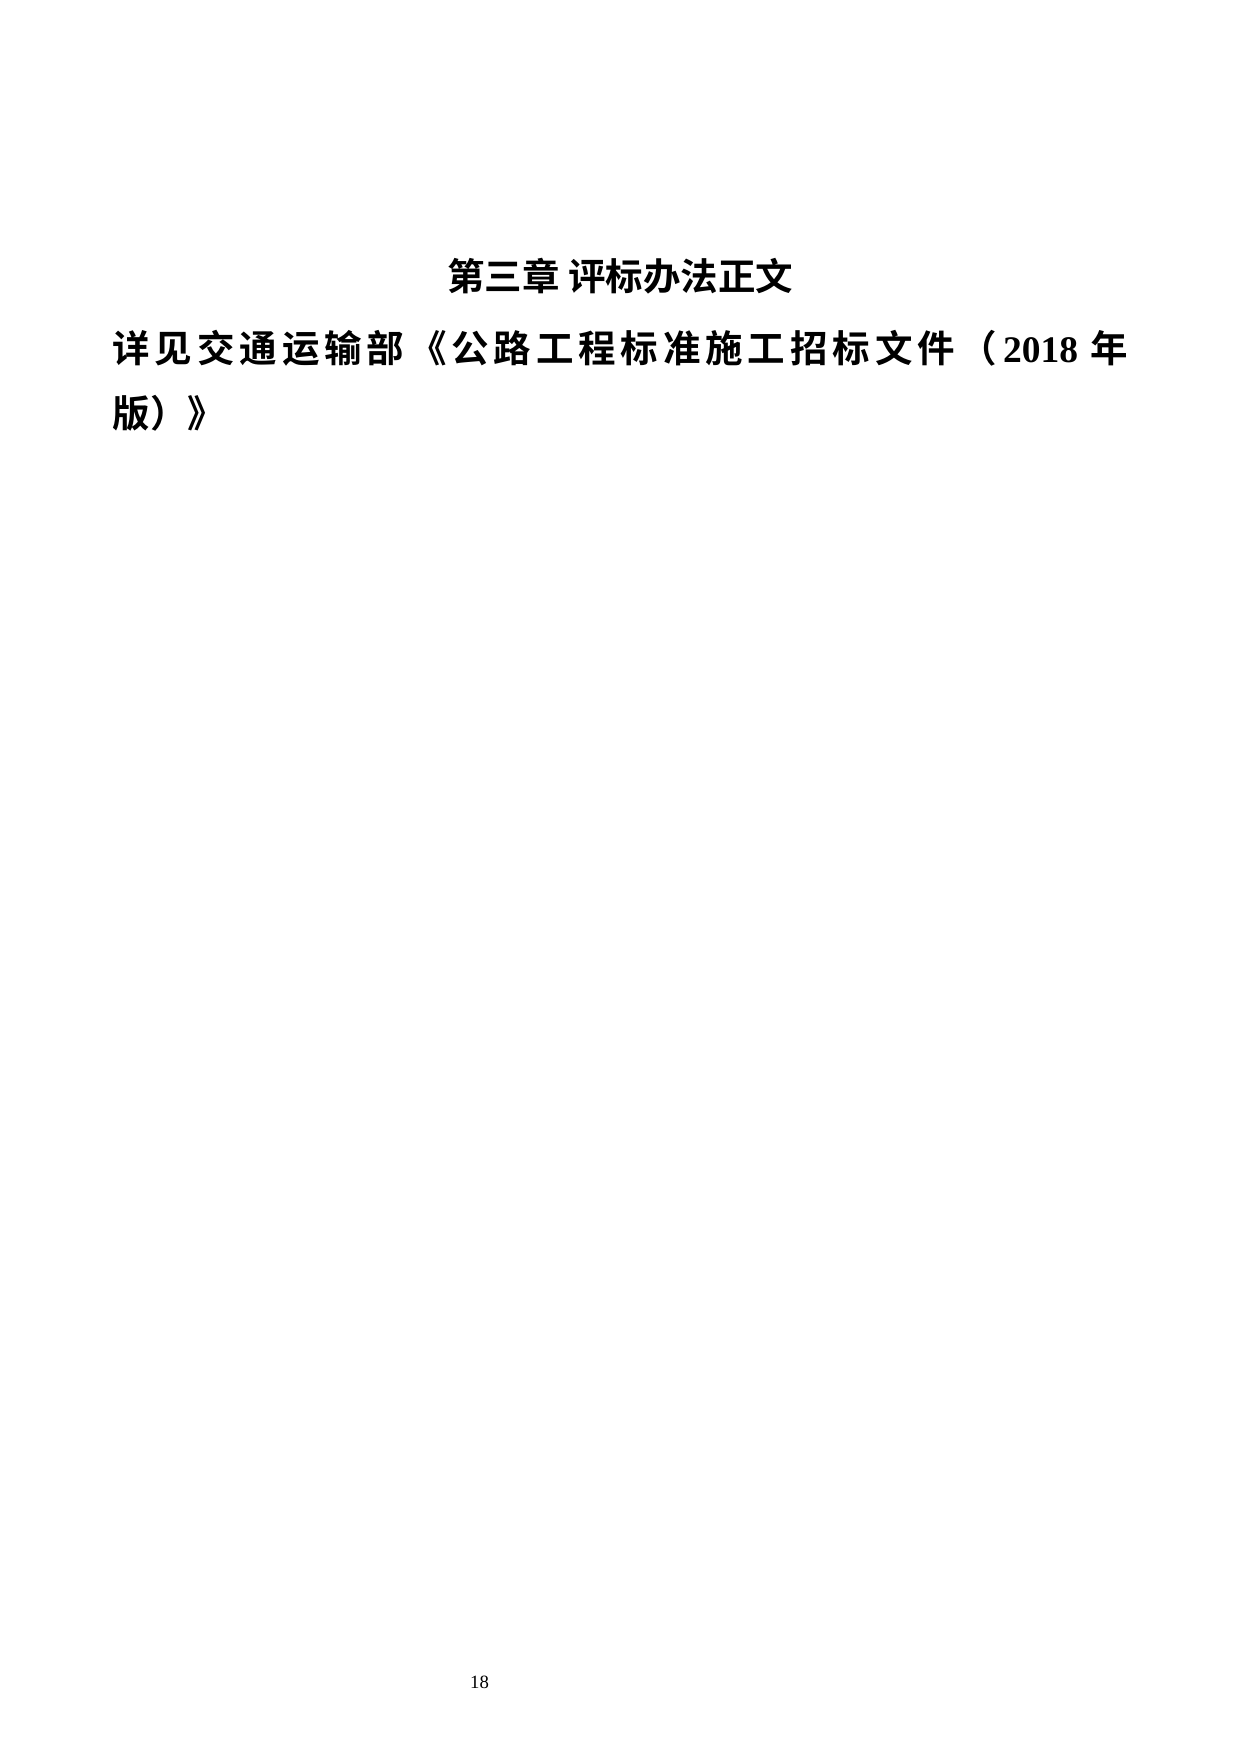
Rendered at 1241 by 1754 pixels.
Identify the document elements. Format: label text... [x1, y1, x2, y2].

list 详见交通运输部《公路工程标准施工招标文件（2018年版）》 [112, 314, 1128, 444]
list 第三章 评标办法正文 [112, 242, 1128, 307]
